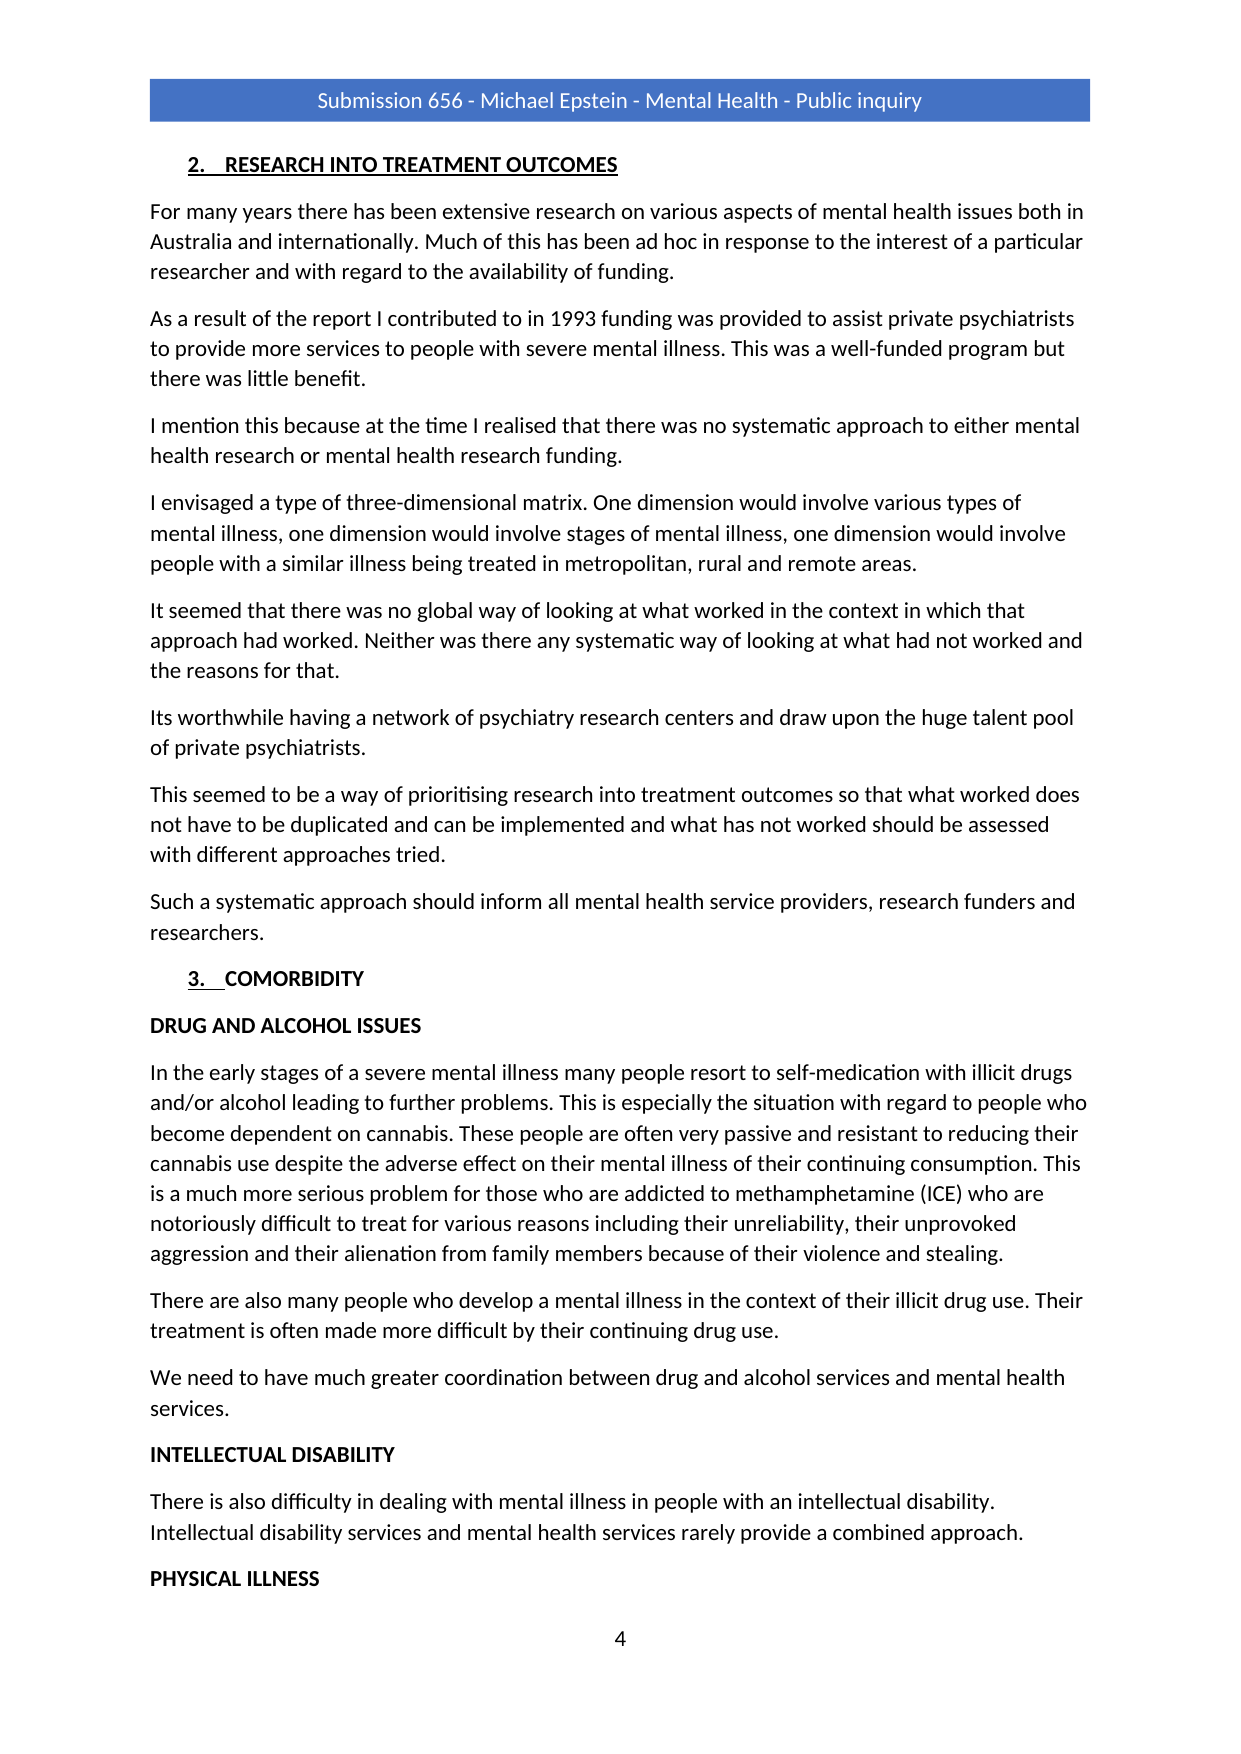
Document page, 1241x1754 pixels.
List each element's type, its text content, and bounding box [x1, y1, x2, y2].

text I envisaged a type of three-dimensional matrix. One dimension would involve various types of mental illness, one dimension would involve stages of mental illness, one dimension would involve people with a similar illness being treated in metropolitan, rural and remote areas. [150, 488, 1090, 577]
text We need to have much greater coordination between drug and alcohol services and mental health services. [150, 1363, 1090, 1422]
text There are also many people who develop a mental illness in the context of their illicit drug use. Their treatment is often made more difficult by their continuing drug use. [150, 1286, 1090, 1345]
text Such a systematic approach should inform all mental health service providers, research funders and researchers. [150, 887, 1090, 946]
text For many years there has been extensive research on various aspects of mental health issues both in Australia and internationally. Much of this has been ad hoc in response to the interest of a particular researcher and with regard to the availability of funding. [150, 197, 1090, 285]
text PHYSICAL ILLNESS [150, 1564, 1090, 1593]
text As a result of the report I contributed to in 1993 funding was provided to assist private psychiatrists to provide more services to people with severe mental illness. This was a well-funded program but there was little benefit. [150, 304, 1090, 393]
text This seemed to be a way of prioritising research into treatment outcomes so that what worked does not have to be duplicated and can be implemented and what has not worked should be assessed with different approaches tried. [150, 780, 1090, 869]
text Its worthwhile having a network of psychiatry research centers and draw upon the huge talent pool of private psychiatrists. [150, 703, 1090, 761]
list RESEARCH INTO TREATMENT OUTCOMES [187, 150, 1090, 178]
text It seemed that there was no global way of looking at what worked in the context in which that approach had worked. Neither was there any systematic way of looking at what had not worked and the reasons for that. [150, 596, 1090, 684]
text INTELLECTUAL DISABILITY [150, 1441, 1090, 1469]
text DRUG AND ALCOHOL ISSUES [150, 1011, 1090, 1039]
list COMORBIDITY [187, 964, 1090, 993]
text I mention this because at the time I realised that there was no systematic approach to either mental health research or mental health research funding. [150, 411, 1090, 470]
text In the early stages of a severe mental illness many people resort to self-medication with illicit drugs and/or alcohol leading to further problems. This is especially the situation with regard to people who become dependent on cannabis. These people are often very passive and resistant to reducing their cannabis use despite the adverse effect on their mental illness of their continuing consumption. This is a much more serious problem for those who are addicted to methamphetamine (ICE) who are notoriously difficult to treat for various reasons including their unreliability, their unprovoked aggression and their alienation from family members because of their violence and stealing. [150, 1058, 1090, 1268]
text There is also difficulty in dealing with mental illness in people with an intellectual disability. Intellectual disability services and mental health services rarely provide a combined approach. [150, 1487, 1090, 1546]
